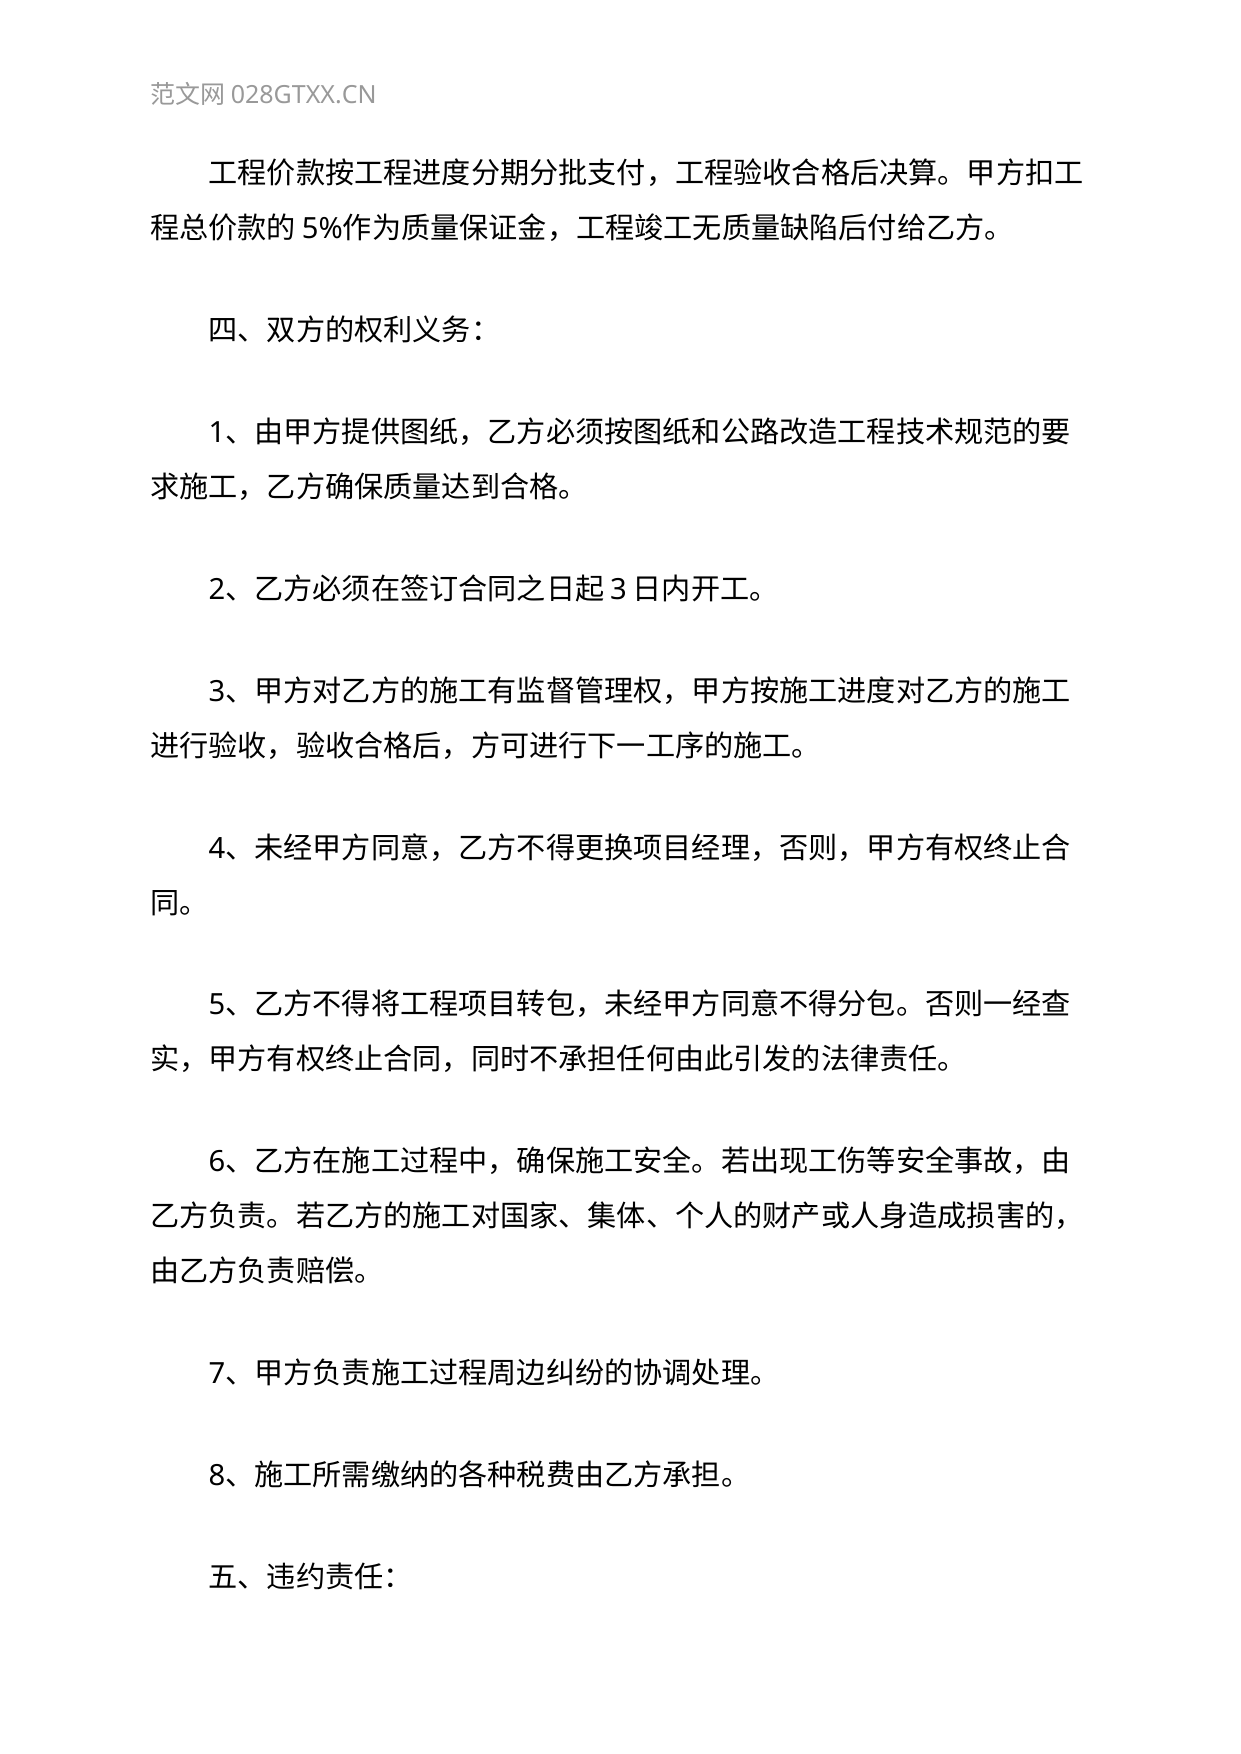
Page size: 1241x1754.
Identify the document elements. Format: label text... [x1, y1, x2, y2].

text 4、未经甲方同意，乙方不得更换项目经理，否则，甲方有权终止合同。 [150, 824, 1090, 921]
text 3、甲方对乙方的施工有监督管理权，甲方按施工进度对乙方的施工进行验收，验收合格后，方可进行下一工序的施工。 [150, 667, 1090, 765]
text 8、施工所需缴纳的各种税费由乙方承担。 [150, 1451, 1090, 1494]
text 5、乙方不得将工程项目转包，未经甲方同意不得分包。否则一经查实，甲方有权终止合同，同时不承担任何由此引发的法律责任。 [150, 981, 1090, 1078]
text 工程价款按工程进度分期分批支付，工程验收合格后决算。甲方扣工程总价款的5%作为质量保证金，工程竣工无质量缺陷后付给乙方。 [150, 150, 1090, 247]
text 1、由甲方提供图纸，乙方必须按图纸和公路改造工程技术规范的要求施工，乙方确保质量达到合格。 [150, 409, 1090, 506]
text 五、违约责任： [150, 1553, 1090, 1596]
text 6、乙方在施工过程中，确保施工安全。若出现工伤等安全事故，由乙方负责。若乙方的施工对国家、集体、个人的财产或人身造成损害的，由乙方负责赔偿。 [150, 1138, 1090, 1290]
text 7、甲方负责施工过程周边纠纷的协调处理。 [150, 1349, 1090, 1392]
text 2、乙方必须在签订合同之日起3日内开工。 [150, 565, 1090, 608]
text 四、双方的权利义务： [150, 307, 1090, 349]
